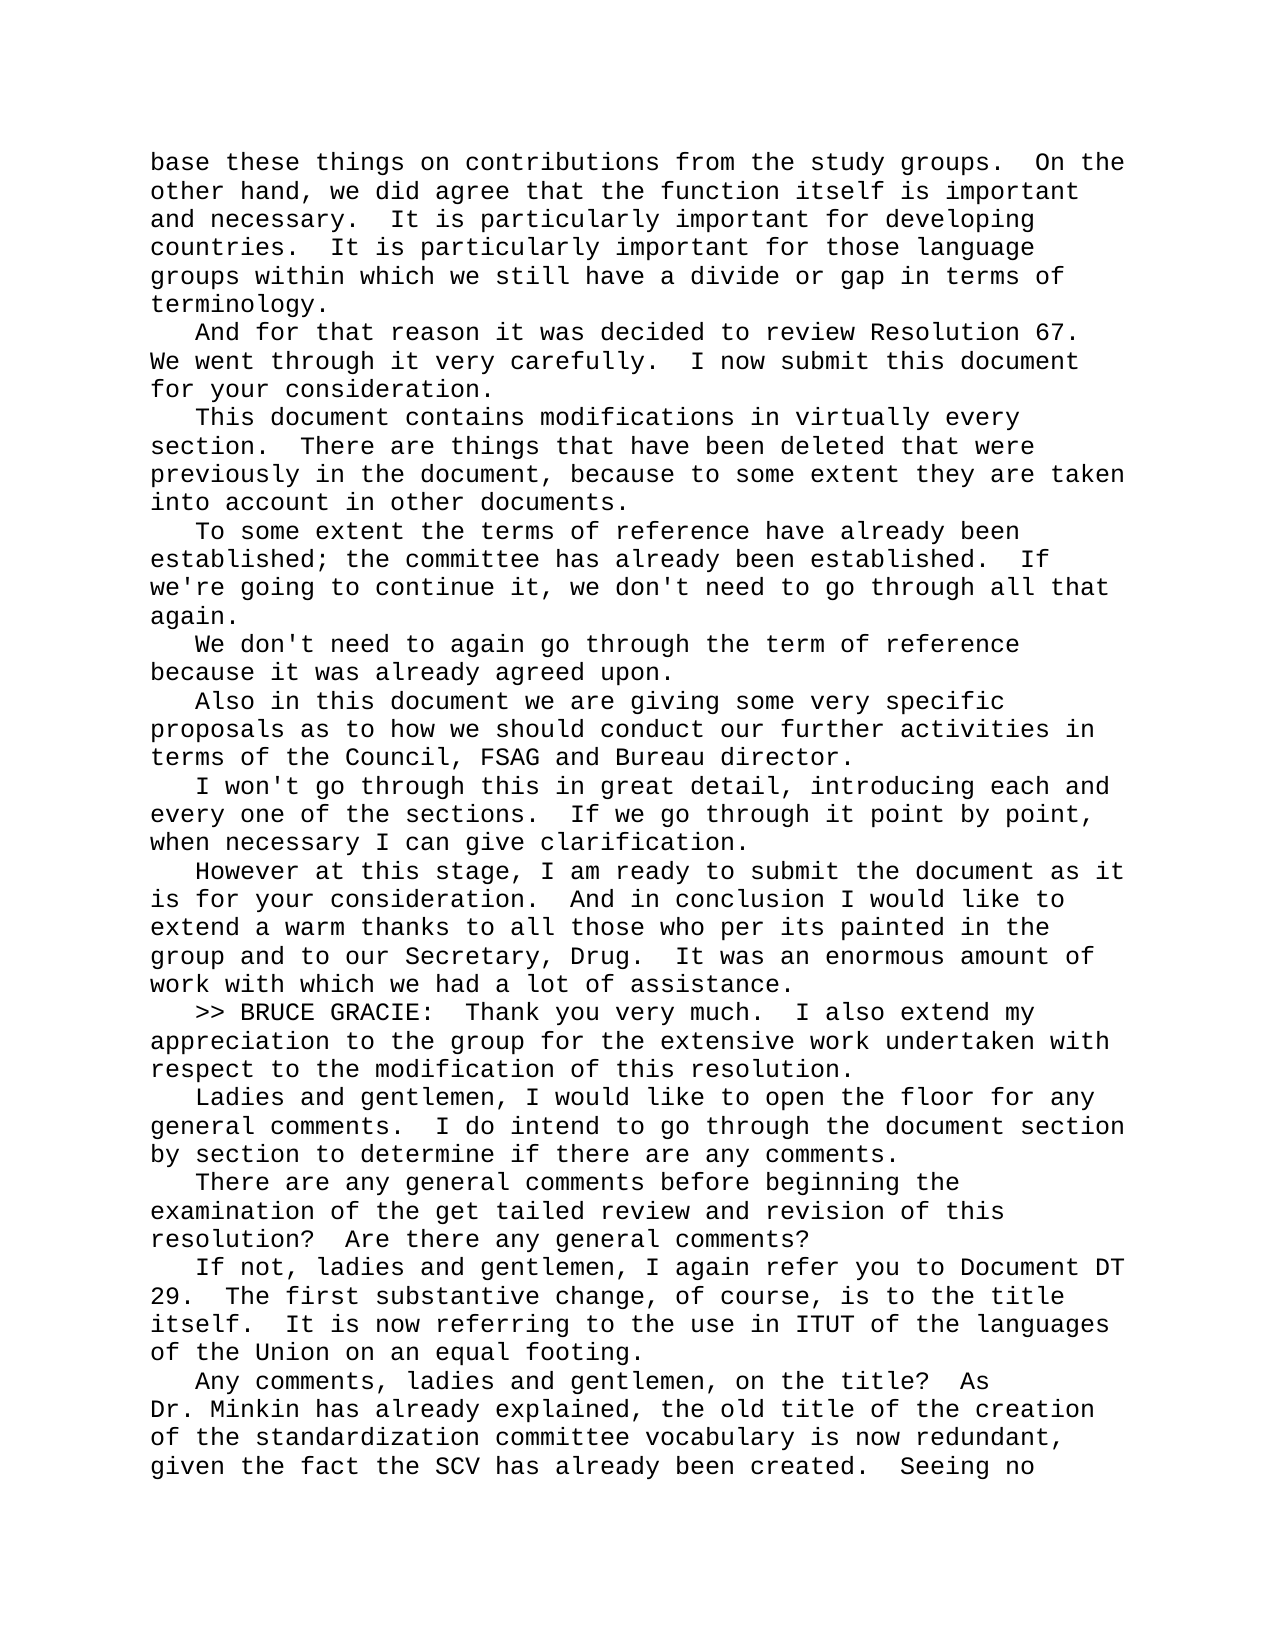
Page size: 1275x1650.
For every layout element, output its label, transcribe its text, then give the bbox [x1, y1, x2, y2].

text >> BRUCE GRACIE: Thank you very much. I also extend my appreciation to the group for the extensive work undertaken with respect to the modification of this resolution. [150, 1000, 1125, 1085]
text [150, 150, 1125, 320]
text Also in this document we are giving some very specific proposals as to how we should conduct our further activities in terms of the Council, FSAG and Bureau director. [150, 688, 1125, 773]
text There are any general comments before beginning the examination of the get tailed review and revision of this resolution? Are there any general comments? [150, 1170, 1125, 1255]
text We don't need to again go through the term of reference because it was already agreed upon. [150, 632, 1125, 688]
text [150, 1368, 1125, 1482]
text However at this stage, I am ready to submit the document as it is for your consideration. And in conclusion I would like to extend a warm thanks to all those who per its painted in the group and to our Secretary, Drug. It was an enormous amount of work with which we had a lot of assistance. [150, 858, 1125, 1000]
text If not, ladies and gentlemen, I again refer you to Document DT 29. The first substantive change, of course, is to the title itself. It is now referring to the use in ITUT of the languages of the Union on an equal footing. [150, 1255, 1125, 1368]
text I won't go through this in great detail, introducing each and every one of the sections. If we go through it point by point, when necessary I can give clarification. [150, 773, 1125, 858]
text To some extent the terms of reference have already been established; the committee has already been established. If we're going to continue it, we don't need to go through all that again. [150, 518, 1125, 632]
text And for that reason it was decided to review Resolution 67. We went through it very carefully. I now submit this document for your consideration. [150, 320, 1125, 405]
text This document contains modifications in virtually every section. There are things that have been deleted that were previously in the document, because to some extent they are taken into account in other documents. [150, 405, 1125, 518]
text Ladies and gentlemen, I would like to open the floor for any general comments. I do intend to go through the document section by section to determine if there are any comments. [150, 1085, 1125, 1170]
